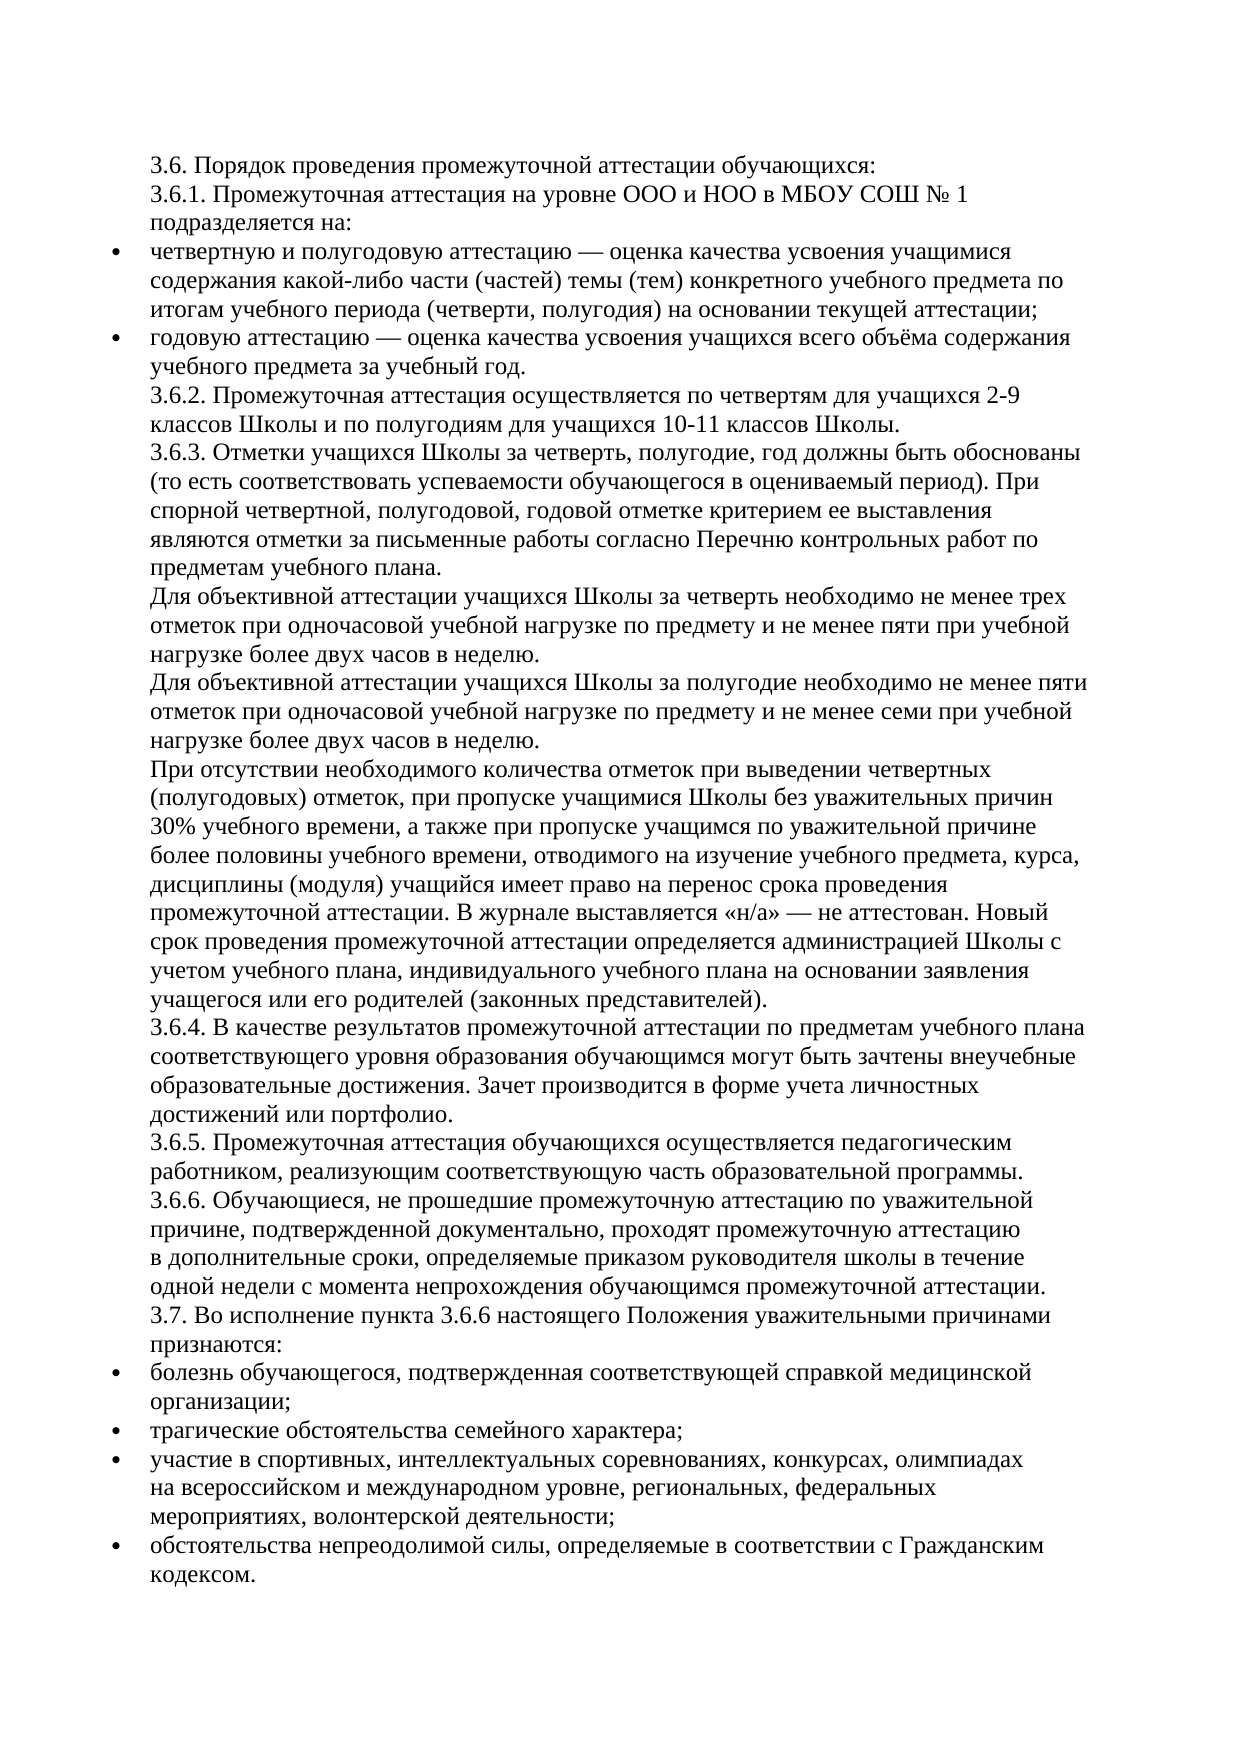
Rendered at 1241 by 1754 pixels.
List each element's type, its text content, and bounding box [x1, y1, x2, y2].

text При отсутствии необходимого количества отметок при выведении четвертных (полугодовых) отметок, при пропуске учащимися Школы без уважительных причин 30% учебного времени, а также при пропуске учащимся по уважительной причине более половины учебного времени, отводимого на изучение учебного предмета, курса, дисциплины (модуля) учащийся имеет право на перенос срока проведения промежуточной аттестации. В журнале выставляется «н/а» — не аттестован. Новый срок проведения промежуточной аттестации определяется администрацией Школы с учетом учебного плана, индивидуального учебного плана на основании заявления учащегося или его родителей (законных представителей). [150, 754, 1090, 1012]
text 3.6. Порядок проведения промежуточной аттестации обучающихся: [150, 150, 1090, 179]
text Для объективной аттестации учащихся Школы за четверть необходимо не менее трех отметок при одночасовой учебной нагрузке по предмету и не менее пяти при учебной нагрузке более двух часов в неделю. [150, 581, 1090, 667]
list участие в спортивных, интеллектуальных соревнованиях, конкурсах, олимпиадах на всероссийском и международном уровне, региональных, федеральных мероприятиях, волонтерской деятельности; [112, 1444, 1090, 1530]
text 3.6.3. Отметки учащихся Школы за четверть, полугодие, год должны быть обоснованы (то есть соответствовать успеваемости обучающегося в оцениваемый период). При спорной четвертной, полугодовой, годовой отметке критерием ее выставления являются отметки за письменные работы согласно Перечню контрольных работ по предметам учебного плана. [150, 437, 1090, 581]
text 3.6.1. Промежуточная аттестация на уровне ООО и НОО в МБОУ СОШ № 1 подразделяется на: [150, 179, 1090, 236]
list четвертную и полугодовую аттестацию — оценка качества усвоения учащимися содержания какой-либо части (частей) темы (тем) конкретного учебного предмета по итогам учебного периода (четверти, полугодия) на основании текущей аттестации; [112, 236, 1090, 322]
text 3.6.2. Промежуточная аттестация осуществляется по четвертям для учащихся 2-9 классов Школы и по полугодиям для учащихся 10-11 классов Школы. [150, 380, 1090, 437]
text Для объективной аттестации учащихся Школы за полугодие необходимо не менее пяти отметок при одночасовой учебной нагрузке по предмету и не менее семи при учебной нагрузке более двух часов в неделю. [150, 667, 1090, 754]
text 3.6.4. В качестве результатов промежуточной аттестации по предметам учебного плана соответствующего уровня образования обучающимся могут быть зачтены внеучебные образовательные достижения. Зачет производится в форме учета личностных достижений или портфолио. [150, 1012, 1090, 1127]
text 3.6.5. Промежуточная аттестация обучающихся осуществляется педагогическим работником, реализующим соответствующую часть образовательной программы. [150, 1127, 1090, 1185]
list болезнь обучающегося, подтвержденная соответствующей справкой медицинской организации; [112, 1357, 1090, 1415]
list трагические обстоятельства семейного характера; [112, 1415, 1090, 1444]
text 3.6.6. Обучающиеся, не прошедшие промежуточную аттестацию по уважительной причине, подтвержденной документально, проходят промежуточную аттестацию в дополнительные сроки, определяемые приказом руководителя школы в течение одной недели с момента непрохождения обучающимся промежуточной аттестации. [150, 1185, 1090, 1300]
text 3.7. Во исполнение пункта 3.6.6 настоящего Положения уважительными причинами признаются: [150, 1300, 1090, 1357]
list обстоятельства непреодолимой силы, определяемые в соответствии с Гражданским кодексом. [112, 1530, 1090, 1587]
list годовую аттестацию — оценка качества усвоения учащихся всего объёма содержания учебного предмета за учебный год. [112, 322, 1090, 380]
